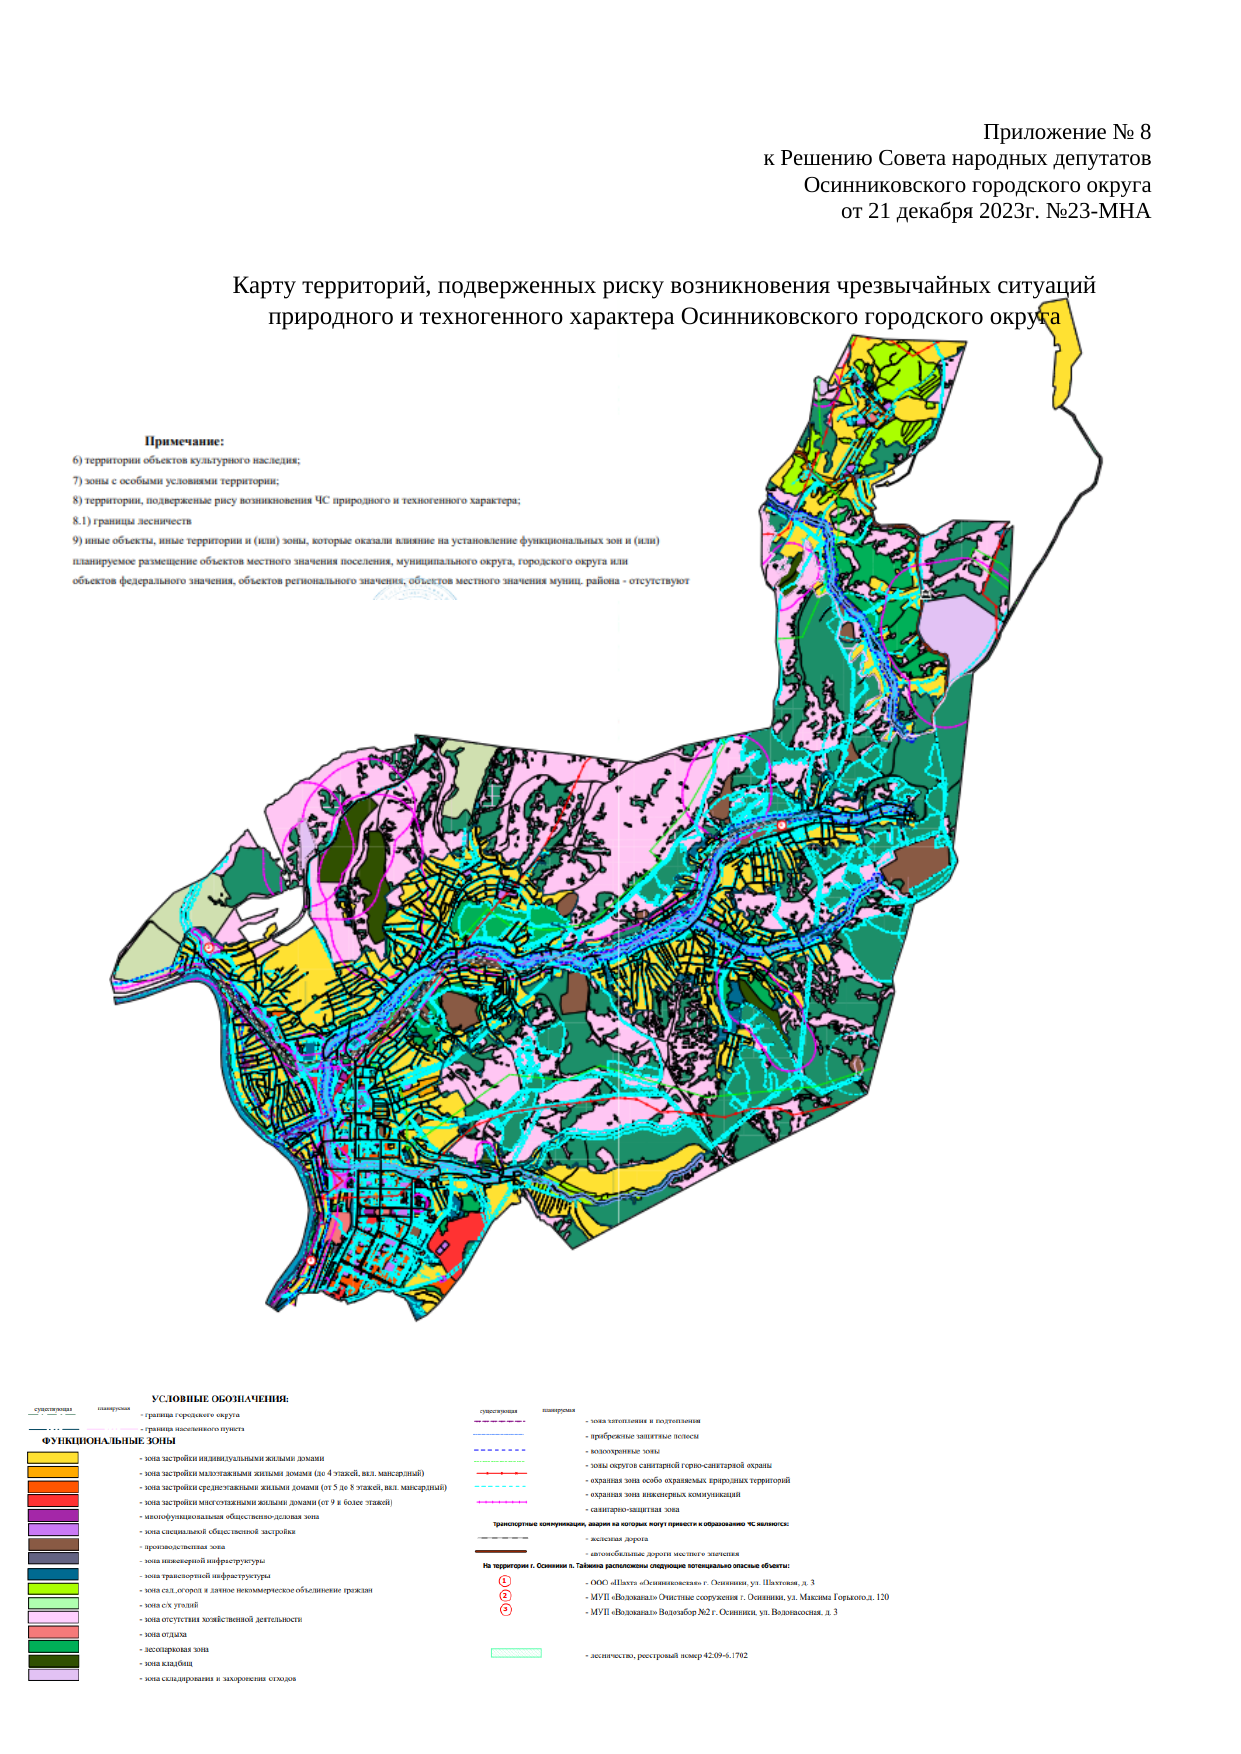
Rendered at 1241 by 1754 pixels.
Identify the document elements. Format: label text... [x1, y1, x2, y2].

text Карту территорий, подверженных риску возникновения чрезвычайных ситуаций природного и техногенного характера Осинниковского городского округа [177, 270, 1152, 330]
text к Решению Совета народных депутатов [177, 144, 1152, 171]
text от 21 декабря 2023г. №23-МНА [177, 197, 1152, 223]
picture [48, 291, 1120, 1324]
text Осинниковского городского округа [177, 171, 1152, 197]
picture [19, 1385, 890, 1685]
text Приложение № 8 [177, 118, 1152, 144]
